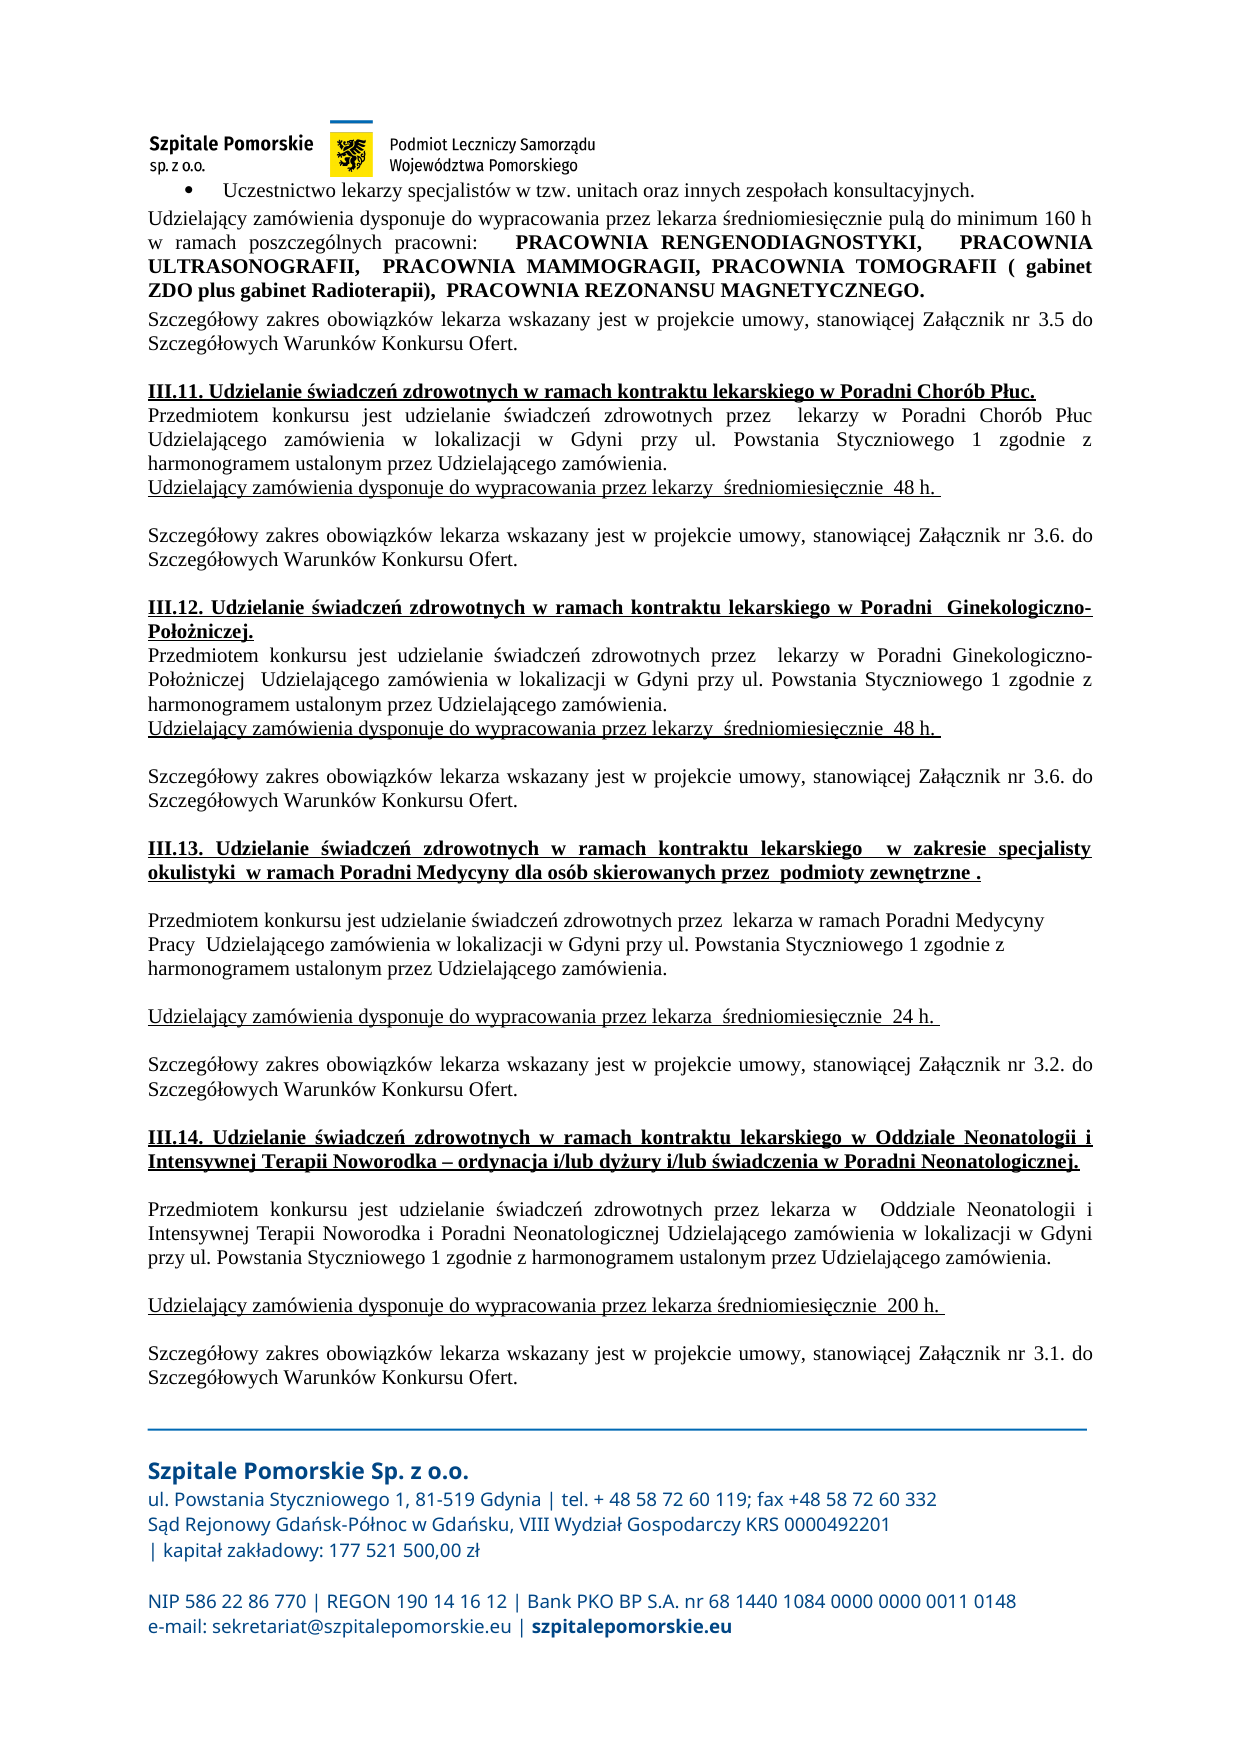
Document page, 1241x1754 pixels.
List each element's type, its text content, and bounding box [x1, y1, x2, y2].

text III.11. Udzielanie świadczeń zdrowotnych w ramach kontraktu lekarskiego w Poradni Chorób Płuc. [148, 379, 1093, 403]
list Uczestnictwo lekarzy specjalistów w tzw. unitach oraz innych zespołach konsultacyjnych. [185, 178, 1093, 202]
text III.14. Udzielanie świadczeń zdrowotnych w ramach kontraktu lekarskiego w Oddziale Neonatologii i Intensywnej Terapii Noworodka – ordynacja i/lub dyżury i/lub świadczenia w Poradni Neonatologicznej. [148, 1124, 1093, 1145]
text Szczegółowy zakres obowiązków lekarza wskazany jest w projekcie umowy, stanowiącej Załącznik nr 3.2. do Szczegółowych Warunków Konkursu Ofert. [148, 1052, 1093, 1101]
text III.12. Udzielanie świadczeń zdrowotnych w ramach kontraktu lekarskiego w Poradni Ginekologiczno-Położniczej. [148, 595, 1093, 616]
text Przedmiotem konkursu jest udzielanie świadczeń zdrowotnych przez lekarza w ramach Poradni Medycyny Pracy Udzielającego zamówienia w lokalizacji w Gdyni przy ul. Powstania Styczniowego 1 zgodnie z harmonogramem ustalonym przez Udzielającego zamówienia. [148, 908, 1093, 980]
text Udzielający zamówienia dysponuje do wypracowania przez lekarzy średniomiesięcznie 48 h. [148, 475, 1093, 499]
text Szczegółowy zakres obowiązków lekarza wskazany jest w projekcie umowy, stanowiącej Załącznik nr 3.6. do Szczegółowych Warunków Konkursu Ofert. [148, 523, 1093, 571]
text III.14. Udzielanie świadczeń zdrowotnych w ramach kontraktu lekarskiego w Oddziale Neonatologii i Intensywnej Terapii Noworodka – ordynacja i/lub dyżury i/lub świadczenia w Poradni Neonatologicznej. [148, 1147, 1093, 1173]
text Przedmiotem konkursu jest udzielanie świadczeń zdrowotnych przez lekarzy w Poradni Chorób Płuc Udzielającego zamówienia w lokalizacji w Gdyni przy ul. Powstania Styczniowego 1 zgodnie z harmonogramem ustalonym przez Udzielającego zamówienia. [148, 403, 1093, 475]
text III.12. Udzielanie świadczeń zdrowotnych w ramach kontraktu lekarskiego w Poradni Ginekologiczno-Położniczej. [148, 617, 1093, 643]
text Udzielający zamówienia dysponuje do wypracowania przez lekarza średniomiesięcznie 200 h. [148, 1293, 1093, 1317]
text Udzielający zamówienia dysponuje do wypracowania przez lekarza średniomiesięcznie 24 h. [148, 1004, 1093, 1028]
text Udzielający zamówienia dysponuje do wypracowania przez lekarzy średniomiesięcznie 48 h. [148, 716, 1093, 739]
text III.13. Udzielanie świadczeń zdrowotnych w ramach kontraktu lekarskiego w zakresie specjalisty okulistyki w ramach Poradni Medycyny dla osób skierowanych przez podmioty zewnętrzne . [148, 836, 1093, 884]
picture [147, 118, 596, 178]
text Szczegółowy zakres obowiązków lekarza wskazany jest w projekcie umowy, stanowiącej Załącznik nr 3.1. do Szczegółowych Warunków Konkursu Ofert. [148, 1341, 1093, 1389]
text Szczegółowy zakres obowiązków lekarza wskazany jest w projekcie umowy, stanowiącej Załącznik nr 3.6. do Szczegółowych Warunków Konkursu Ofert. [148, 764, 1093, 812]
text Przedmiotem konkursu jest udzielanie świadczeń zdrowotnych przez lekarza w Oddziale Neonatologii i Intensywnej Terapii Noworodka i Poradni Neonatologicznej Udzielającego zamówienia w lokalizacji w Gdyni przy ul. Powstania Styczniowego 1 zgodnie z harmonogramem ustalonym przez Udzielającego zamówienia. [148, 1197, 1093, 1269]
text Udzielający zamówienia dysponuje do wypracowania przez lekarza średniomiesięcznie pulą do minimum 160 h w ramach poszczególnych pracowni: PRACOWNIA RENGENODIAGNOSTYKI, PRACOWNIA ULTRASONOGRAFII, PRACOWNIA MAMMOGRAGII, PRACOWNIA TOMOGRAFII ( gabinet ZDO plus gabinet Radioterapii), PRACOWNIA REZONANSU MAGNETYCZNEGO. [148, 206, 1093, 302]
text Szczegółowy zakres obowiązków lekarza wskazany jest w projekcie umowy, stanowiącej Załącznik nr 3.5 do Szczegółowych Warunków Konkursu Ofert. [148, 306, 1093, 354]
text Przedmiotem konkursu jest udzielanie świadczeń zdrowotnych przez lekarzy w Poradni Ginekologiczno-Położniczej Udzielającego zamówienia w lokalizacji w Gdyni przy ul. Powstania Styczniowego 1 zgodnie z harmonogramem ustalonym przez Udzielającego zamówienia. [148, 643, 1093, 716]
